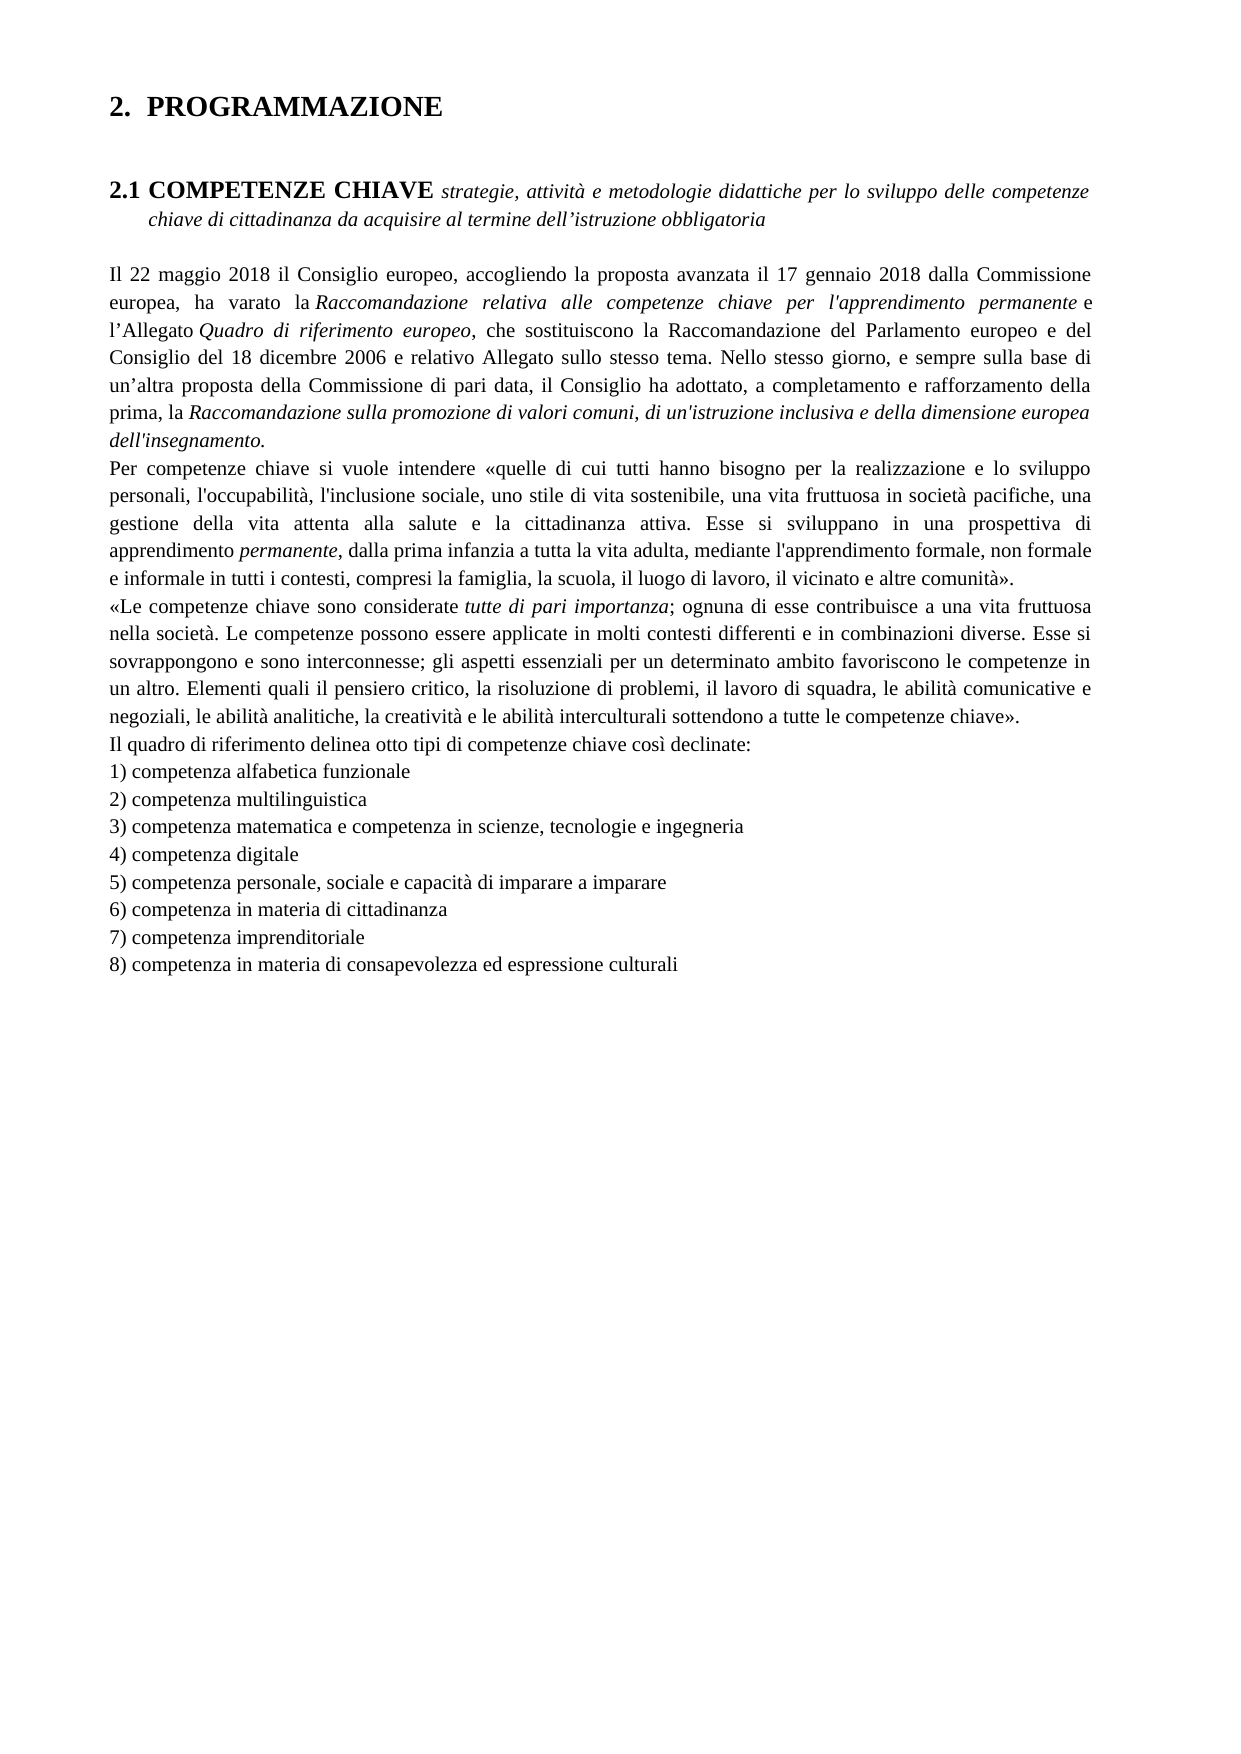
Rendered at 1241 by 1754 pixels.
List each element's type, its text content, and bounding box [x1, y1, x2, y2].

text 5) competenza personale, sociale e capacità di imparare a imparare [109, 869, 1093, 894]
text 2) competenza multilinguistica [109, 787, 1093, 811]
list COMPETENZE CHIAVE strategie, attività e metodologie didattiche per lo sviluppo delle competenze chiave di cittadinanza da acquisire al termine dell’istruzione obbligatoria [109, 175, 1093, 231]
list PROGRAMMAZIONE [109, 89, 1122, 123]
text 1) competenza alfabetica funzionale [109, 759, 1093, 783]
text 6) competenza in materia di cittadinanza [109, 897, 1093, 921]
text Per competenze chiave si vuole intendere «quelle di cui tutti hanno bisogno per la realizzazione e lo sviluppo personali, l'occupabilità, l'inclusione sociale, uno stile di vita sostenibile, una vita fruttuosa in società pacifiche, una gestione della vita attenta alla salute e la cittadinanza attiva. Esse si sviluppano in una prospettiva di apprendimento permanente, dalla prima infanzia a tutta la vita adulta, mediante l'apprendimento formale, non formale e informale in tutti i contesti, compresi la famiglia, la scuola, il luogo di lavoro, il vicinato e altre comunità». [109, 456, 1093, 590]
text «Le competenze chiave sono considerate tutte di pari importanza; ognuna di esse contribuisce a una vita fruttuosa nella società. Le competenze possono essere applicate in molti contesti differenti e in combinazioni diverse. Esse si sovrappongono e sono interconnesse; gli aspetti essenziali per un determinato ambito favoriscono le competenze in un altro. Elementi quali il pensiero critico, la risoluzione di problemi, il lavoro di squadra, le abilità comunicative e negoziali, le abilità analitiche, la creatività e le abilità interculturali sottendono a tutte le competenze chiave». [109, 593, 1093, 728]
text 8) competenza in materia di consapevolezza ed espressione culturali [109, 952, 1093, 976]
text 3) competenza matematica e competenza in scienze, tecnologie e ingegneria [109, 814, 1093, 838]
text Il quadro di riferimento delinea otto tipi di competenze chiave così declinate: [109, 732, 1093, 756]
text 4) competenza digitale [109, 842, 1093, 866]
text Il 22 maggio 2018 il Consiglio europeo, accogliendo la proposta avanzata il 17 gennaio 2018 dalla Commissione europea, ha varato la Raccomandazione relativa alle competenze chiave per l'apprendimento permanente e l’Allegato Quadro di riferimento europeo, che sostituiscono la Raccomandazione del Parlamento europeo e del Consiglio del 18 dicembre 2006 e relativo Allegato sullo stesso tema. Nello stesso giorno, e sempre sulla base di un’altra proposta della Commissione di pari data, il Consiglio ha adottato, a completamento e rafforzamento della prima, la Raccomandazione sulla promozione di valori comuni, di un'istruzione inclusiva e della dimensione europea dell'insegnamento. [109, 262, 1093, 452]
text 7) competenza imprenditoriale [109, 925, 1093, 949]
